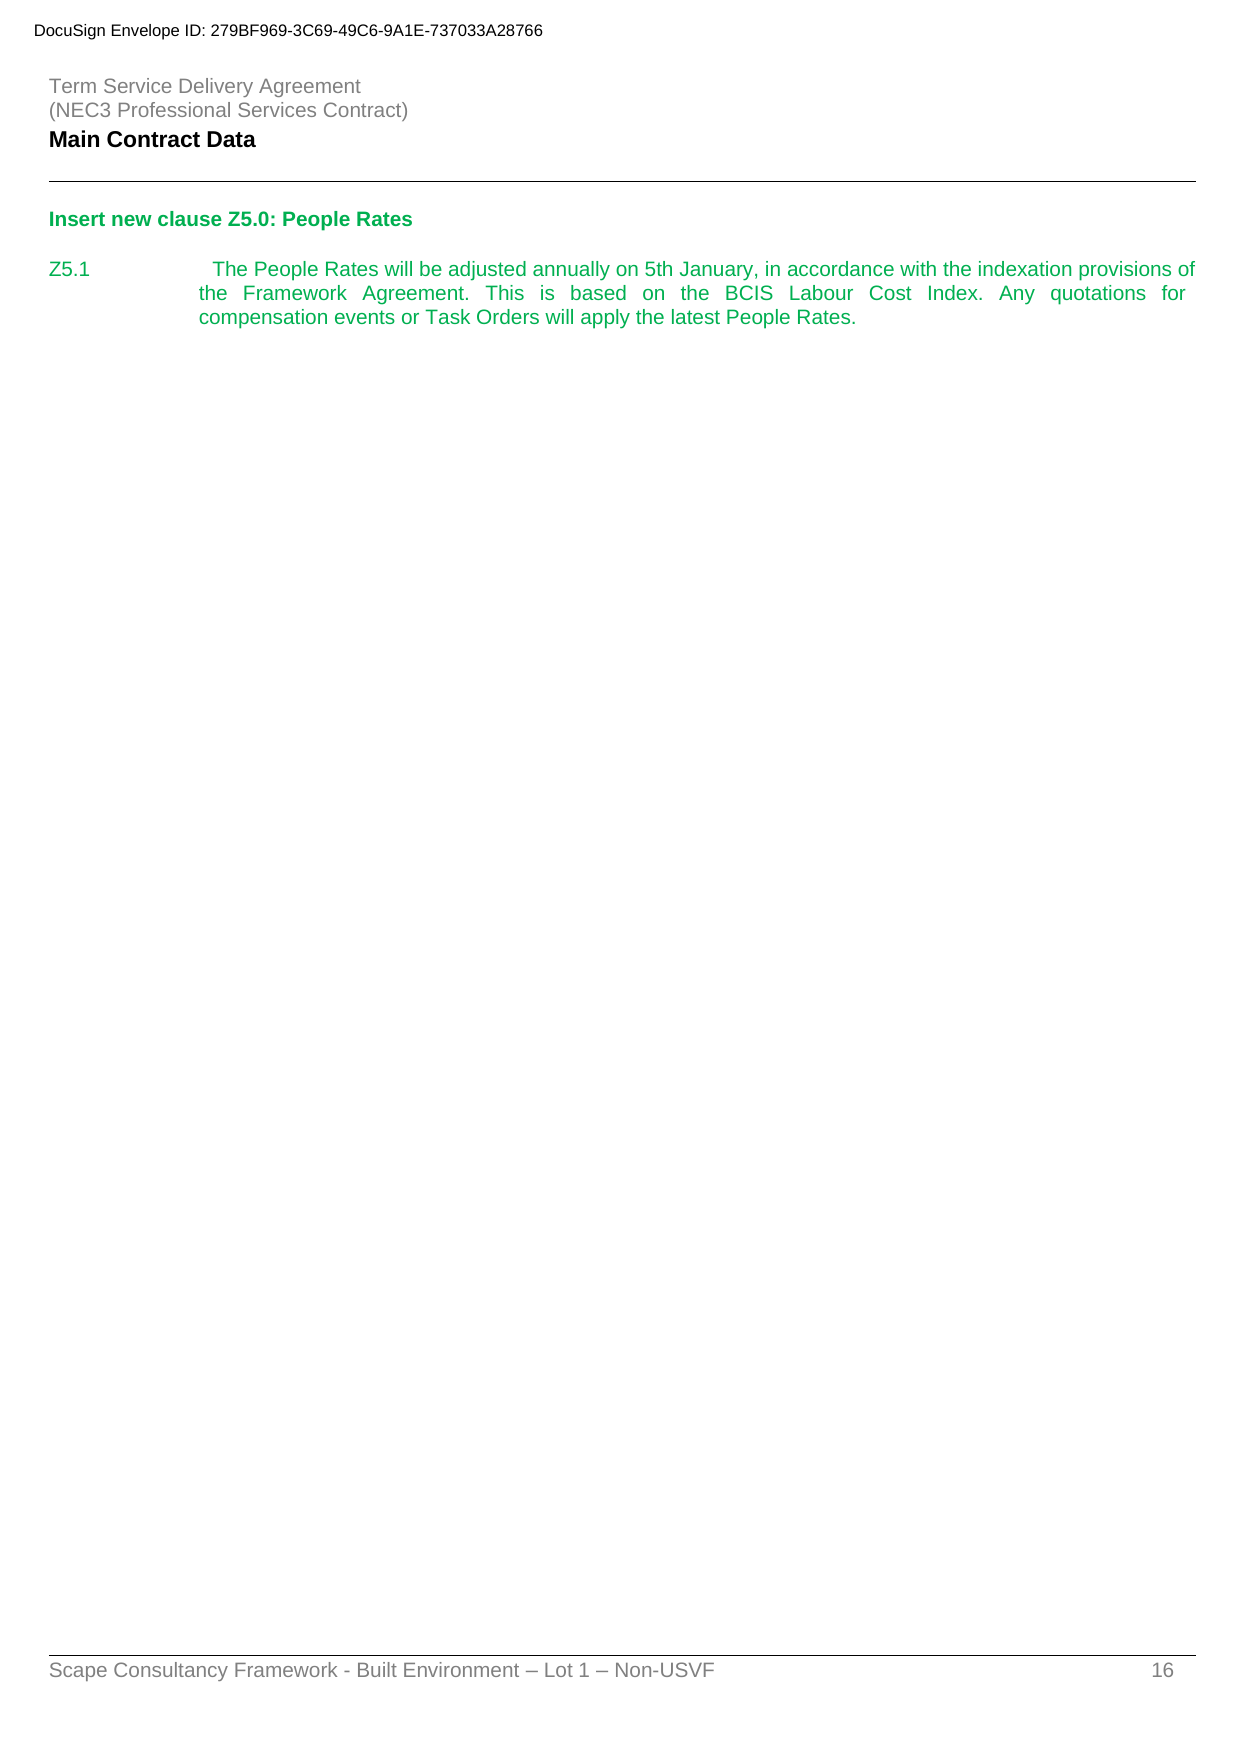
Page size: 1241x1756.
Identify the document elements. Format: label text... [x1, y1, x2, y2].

text Z5.1 The People Rates will be adjusted annually on 5th January, in accordance with the indexation provisions of [48, 258, 1195, 281]
text Scape Consultancy Framework - Built Environment – Lot 1 – Non-USVF 16 [48, 1657, 1195, 1682]
text Insert new clause Z5.0: People Rates [48, 208, 1195, 232]
text the Framework Agreement. This is based on the BCIS Labour Cost Index. Any quotations for compensation events or Task Orders will apply the latest People Rates. [198, 281, 1188, 329]
text DocuSign Envelope ID: 279BF969-3C69-49C6-9A1E-737033A28766 [33, 21, 1195, 41]
text Term Service Delivery Agreement (NEC3 Professional Services Contract) [48, 74, 1195, 122]
text Main Contract Data [48, 126, 1195, 153]
